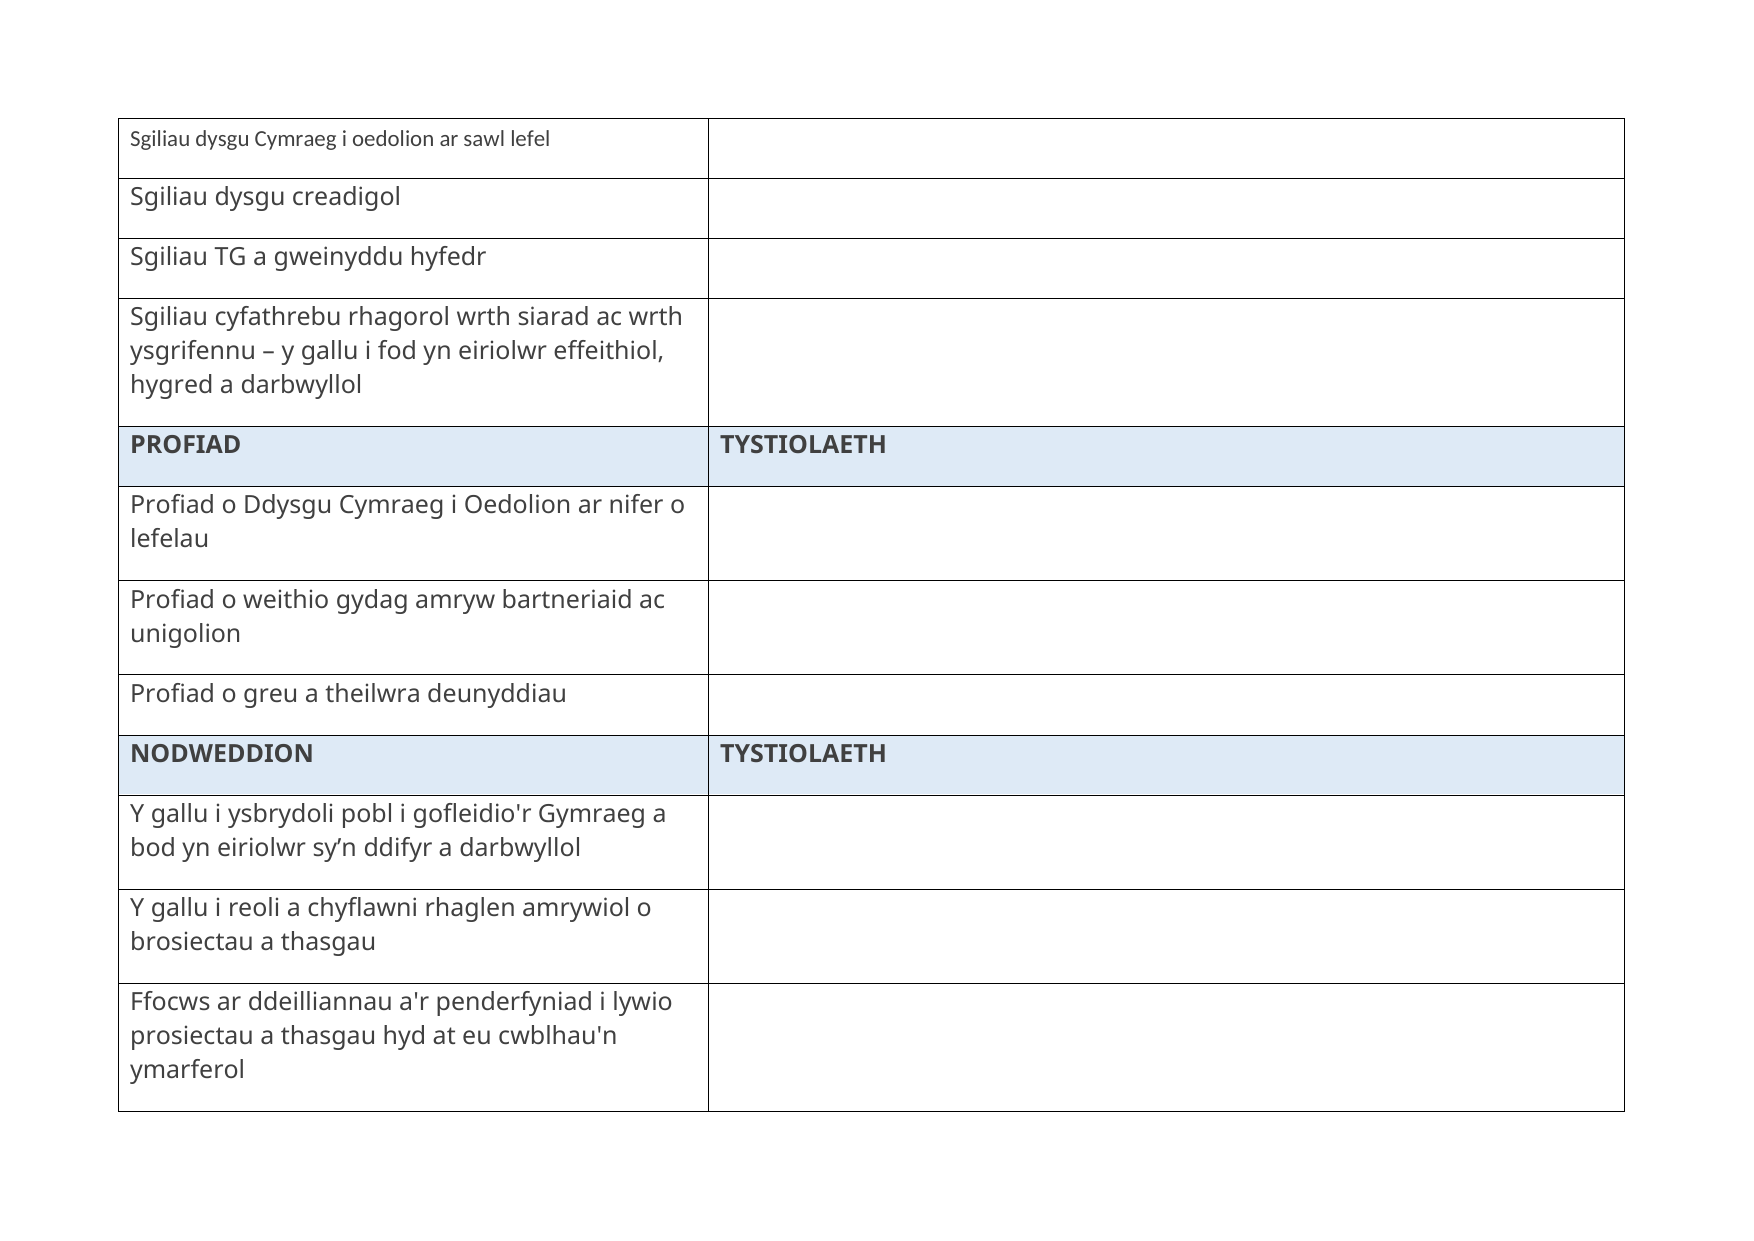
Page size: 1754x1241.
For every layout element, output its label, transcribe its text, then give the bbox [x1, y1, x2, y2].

table_cell TYSTIOLAETH [709, 736, 1624, 794]
table_cell [709, 487, 1624, 580]
table_cell Profiad o Ddysgu Cymraeg i Oedolion ar nifer o lefelau [119, 487, 708, 580]
table_cell Sgiliau dysgu Cymraeg i oedolion ar sawl lefel [119, 119, 708, 177]
table_cell [709, 299, 1624, 426]
table_cell Sgiliau TG a gweinyddu hyfedr [119, 239, 708, 298]
table_cell [709, 890, 1624, 983]
table_cell PROFIAD [119, 427, 708, 486]
table_cell Profiad o greu a theilwra deunyddiau [119, 675, 708, 734]
table_cell [709, 179, 1624, 238]
table_cell [709, 119, 1624, 177]
table_cell TYSTIOLAETH [709, 427, 1624, 486]
table_cell Y gallu i ysbrydoli pobl i gofleidio'r Gymraeg a bod yn eiriolwr sy’n ddifyr a darbwyllol [119, 796, 708, 889]
table_cell NODWEDDION [119, 736, 708, 794]
table_cell [709, 796, 1624, 889]
table_cell [709, 239, 1624, 298]
table_cell Sgiliau cyfathrebu rhagorol wrth siarad ac wrth ysgrifennu – y gallu i fod yn eiriolwr effeithiol, hygred a darbwyllol [119, 299, 708, 426]
table_cell Sgiliau dysgu creadigol [119, 179, 708, 238]
table_cell [709, 675, 1624, 734]
table_cell Y gallu i reoli a chyflawni rhaglen amrywiol o brosiectau a thasgau [119, 890, 708, 983]
table_cell [709, 581, 1624, 674]
table_cell [709, 984, 1624, 1111]
table_cell Profiad o weithio gydag amryw bartneriaid ac unigolion [119, 581, 708, 674]
table_cell Ffocws ar ddeilliannau a'r penderfyniad i lywio prosiectau a thasgau hyd at eu cwblhau'n ymarferol [119, 984, 708, 1111]
